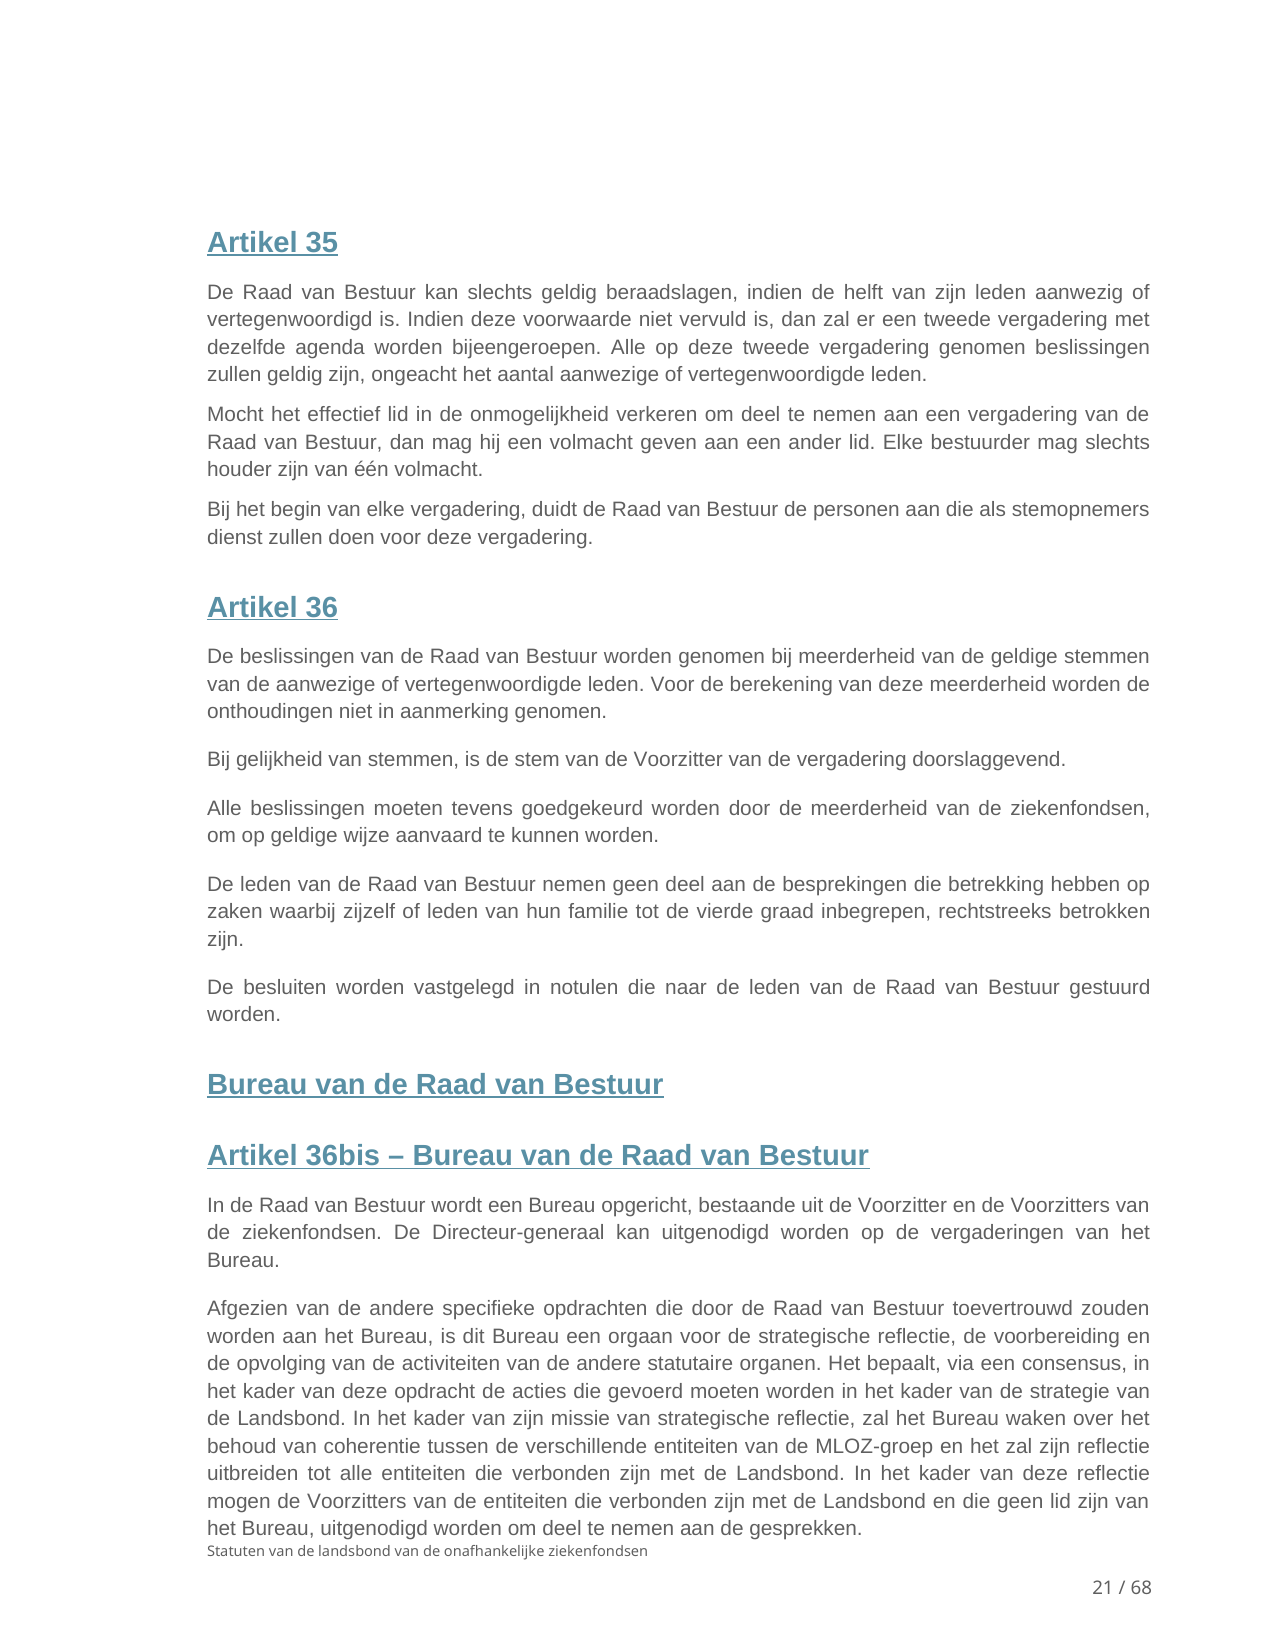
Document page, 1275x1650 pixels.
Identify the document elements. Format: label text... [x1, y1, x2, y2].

text De Raad van Bestuur kan slechts geldig beraadslagen, indien de helft van zijn leden aanwezig of vertegenwoordigd is. Indien deze voorwaarde niet vervuld is, dan zal er een tweede vergadering met dezelfde agenda worden bijeengeroepen. Alle op deze tweede vergadering genomen beslissingen zullen geldig zijn, ongeacht het aantal aanwezige of vertegenwoordigde leden. [207, 279, 1152, 386]
text Alle beslissingen moeten tevens goedgekeurd worden door de meerderheid van de ziekenfondsen, om op geldige wijze aanvaard te kunnen worden. [207, 796, 1152, 847]
text In de Raad van Bestuur wordt een Bureau opgericht, bestaande uit de Voorzitter en de Voorzitters van de ziekenfondsen. De Directeur-generaal kan uitgenodigd worden op de vergaderingen van het Bureau. [207, 1193, 1152, 1272]
subtitle Bureau van de Raad van Bestuur [207, 1067, 1152, 1101]
text De beslissingen van de Raad van Bestuur worden genomen bij meerderheid van de geldige stemmen van de aanwezige of vertegenwoordigde leden. Voor de berekening van deze meerderheid worden de onthoudingen niet in aanmerking genomen. [207, 644, 1152, 723]
text Afgezien van de andere specifieke opdrachten die door de Raad van Bestuur toevertrouwd zouden worden aan het Bureau, is dit Bureau een orgaan voor de strategische reflectie, de voorbereiding en de opvolging van de activiteiten van de andere statutaire organen. Het bepaalt, via een consensus, in het kader van deze opdracht de acties die gevoerd moeten worden in het kader van de strategie van de Landsbond. In het kader van zijn missie van strategische reflectie, zal het Bureau waken over het behoud van coherentie tussen de verschillende entiteiten van de MLOZ-groep en het zal zijn reflectie uitbreiden tot alle entiteiten die verbonden zijn met de Landsbond. In het kader van deze reflectie mogen de Voorzitters van de entiteiten die verbonden zijn met de Landsbond en die geen lid zijn van het Bureau, uitgenodigd worden om deel te nemen aan de gesprekken. [207, 1296, 1152, 1540]
subtitle Artikel 36 [207, 589, 1152, 623]
subtitle Artikel 36bis – Bureau van de Raad van Bestuur [207, 1138, 1152, 1172]
text Bij het begin van elke vergadering, duidt de Raad van Bestuur de personen aan die als stemopnemers dienst zullen doen voor deze vergadering. [207, 497, 1152, 548]
text Mocht het effectief lid in de onmogelijkheid verkeren om deel te nemen aan een vergadering van de Raad van Bestuur, dan mag hij een volmacht geven aan een ander lid. Elke bestuurder mag slechts houder zijn van één volmacht. [207, 402, 1152, 481]
text Bij gelijkheid van stemmen, is de stem van de Voorzitter van de vergadering doorslaggevend. [207, 747, 1152, 771]
subtitle Artikel 35 [207, 225, 1152, 259]
text De leden van de Raad van Bestuur nemen geen deel aan de besprekingen die betrekking hebben op zaken waarbij zijzelf of leden van hun familie tot de vierde graad inbegrepen, rechtstreeks betrokken zijn. [207, 871, 1152, 950]
text De besluiten worden vastgelegd in notulen die naar de leden van de Raad van Bestuur gestuurd worden. [207, 975, 1152, 1026]
